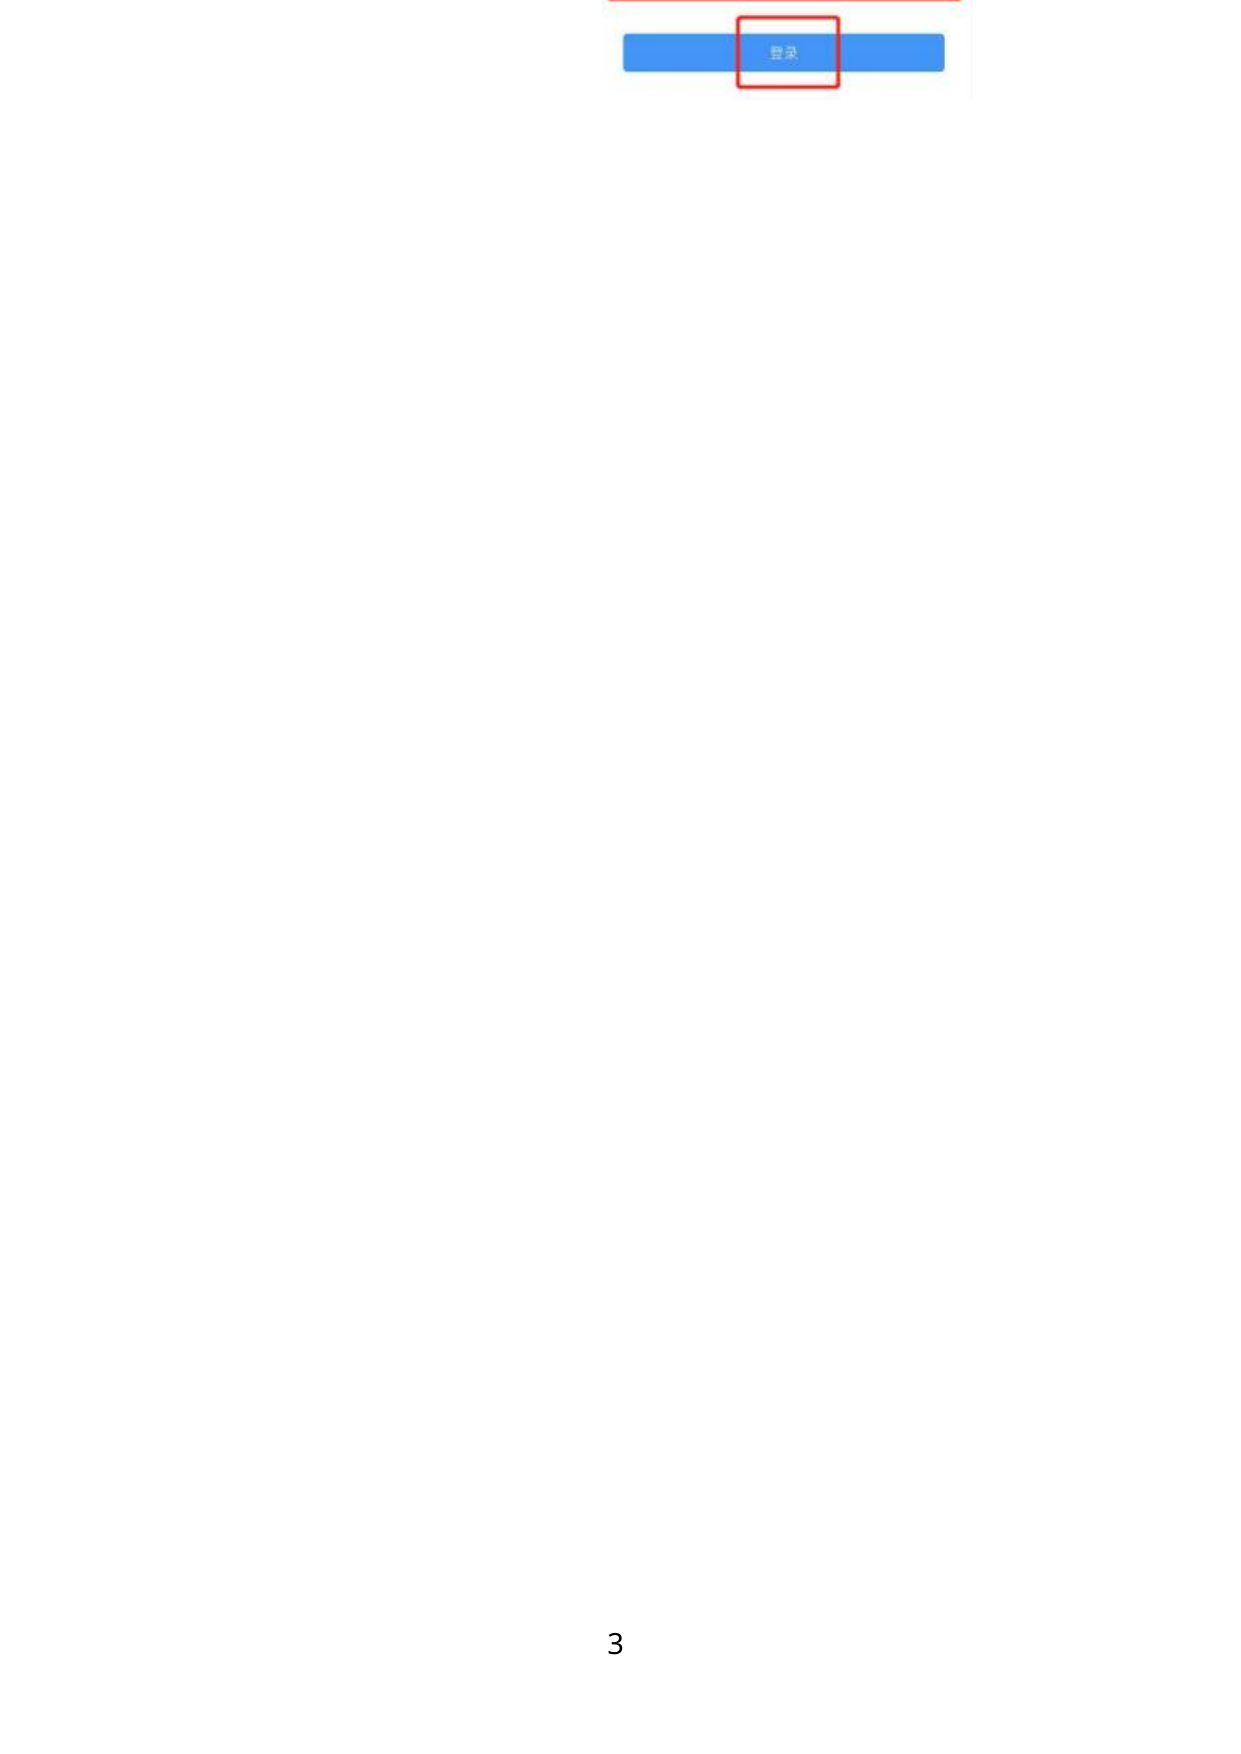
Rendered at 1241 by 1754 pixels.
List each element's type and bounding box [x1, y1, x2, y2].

picture [601, 0, 973, 100]
